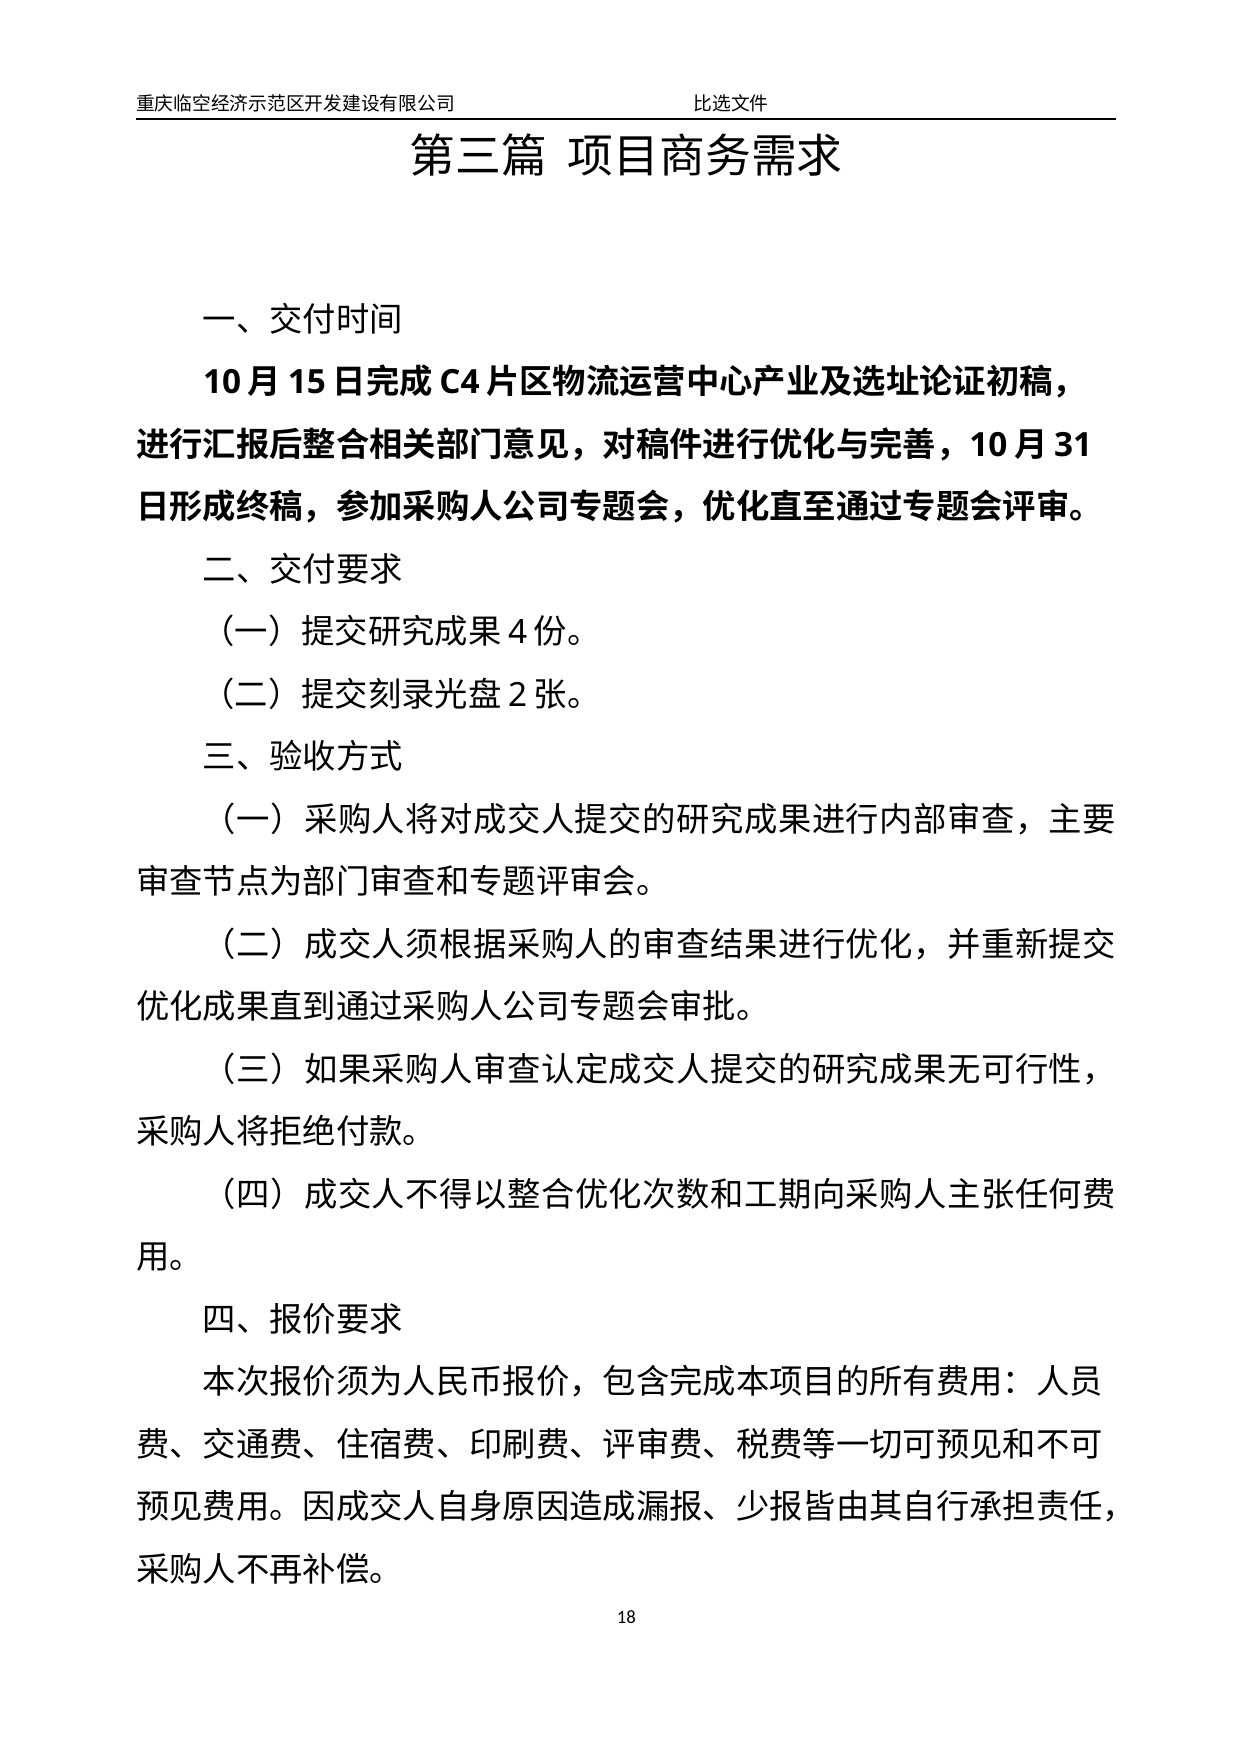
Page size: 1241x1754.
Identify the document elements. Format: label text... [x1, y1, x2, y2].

text 三、验收方式 [136, 719, 1116, 781]
text 二、交付要求 [136, 531, 1116, 594]
text （四）成交人不得以整合优化次数和工期向采购人主张任何费用。 [136, 1156, 1116, 1281]
text 四、报价要求 [136, 1281, 1116, 1344]
text （一）采购人将对成交人提交的研究成果进行内部审查，主要审查节点为部门审查和专题评审会。 [136, 781, 1116, 906]
text （三）如果采购人审查认定成交人提交的研究成果无可行性，采购人将拒绝付款。 [136, 1031, 1116, 1156]
text 10月15日完成C4片区物流运营中心产业及选址论证初稿，进行汇报后整合相关部门意见，对稿件进行优化与完善，10月31日形成终稿，参加采购人公司专题会，优化直至通过专题会评审。 [136, 344, 1116, 531]
text （二）提交刻录光盘2张。 [136, 656, 1116, 719]
text （一）提交研究成果4份。 [136, 594, 1116, 656]
list 交付时间 [136, 281, 1116, 344]
text （二）成交人须根据采购人的审查结果进行优化，并重新提交优化成果直到通过采购人公司专题会审批。 [136, 906, 1116, 1031]
subtitle 第三篇 项目商务需求 [136, 120, 1116, 186]
text 本次报价须为人民币报价，包含完成本项目的所有费用：人员费、交通费、住宿费、印刷费、评审费、税费等一切可预见和不可预见费用。因成交人自身原因造成漏报、少报皆由其自行承担责任，采购人不再补偿。 [136, 1344, 1116, 1594]
